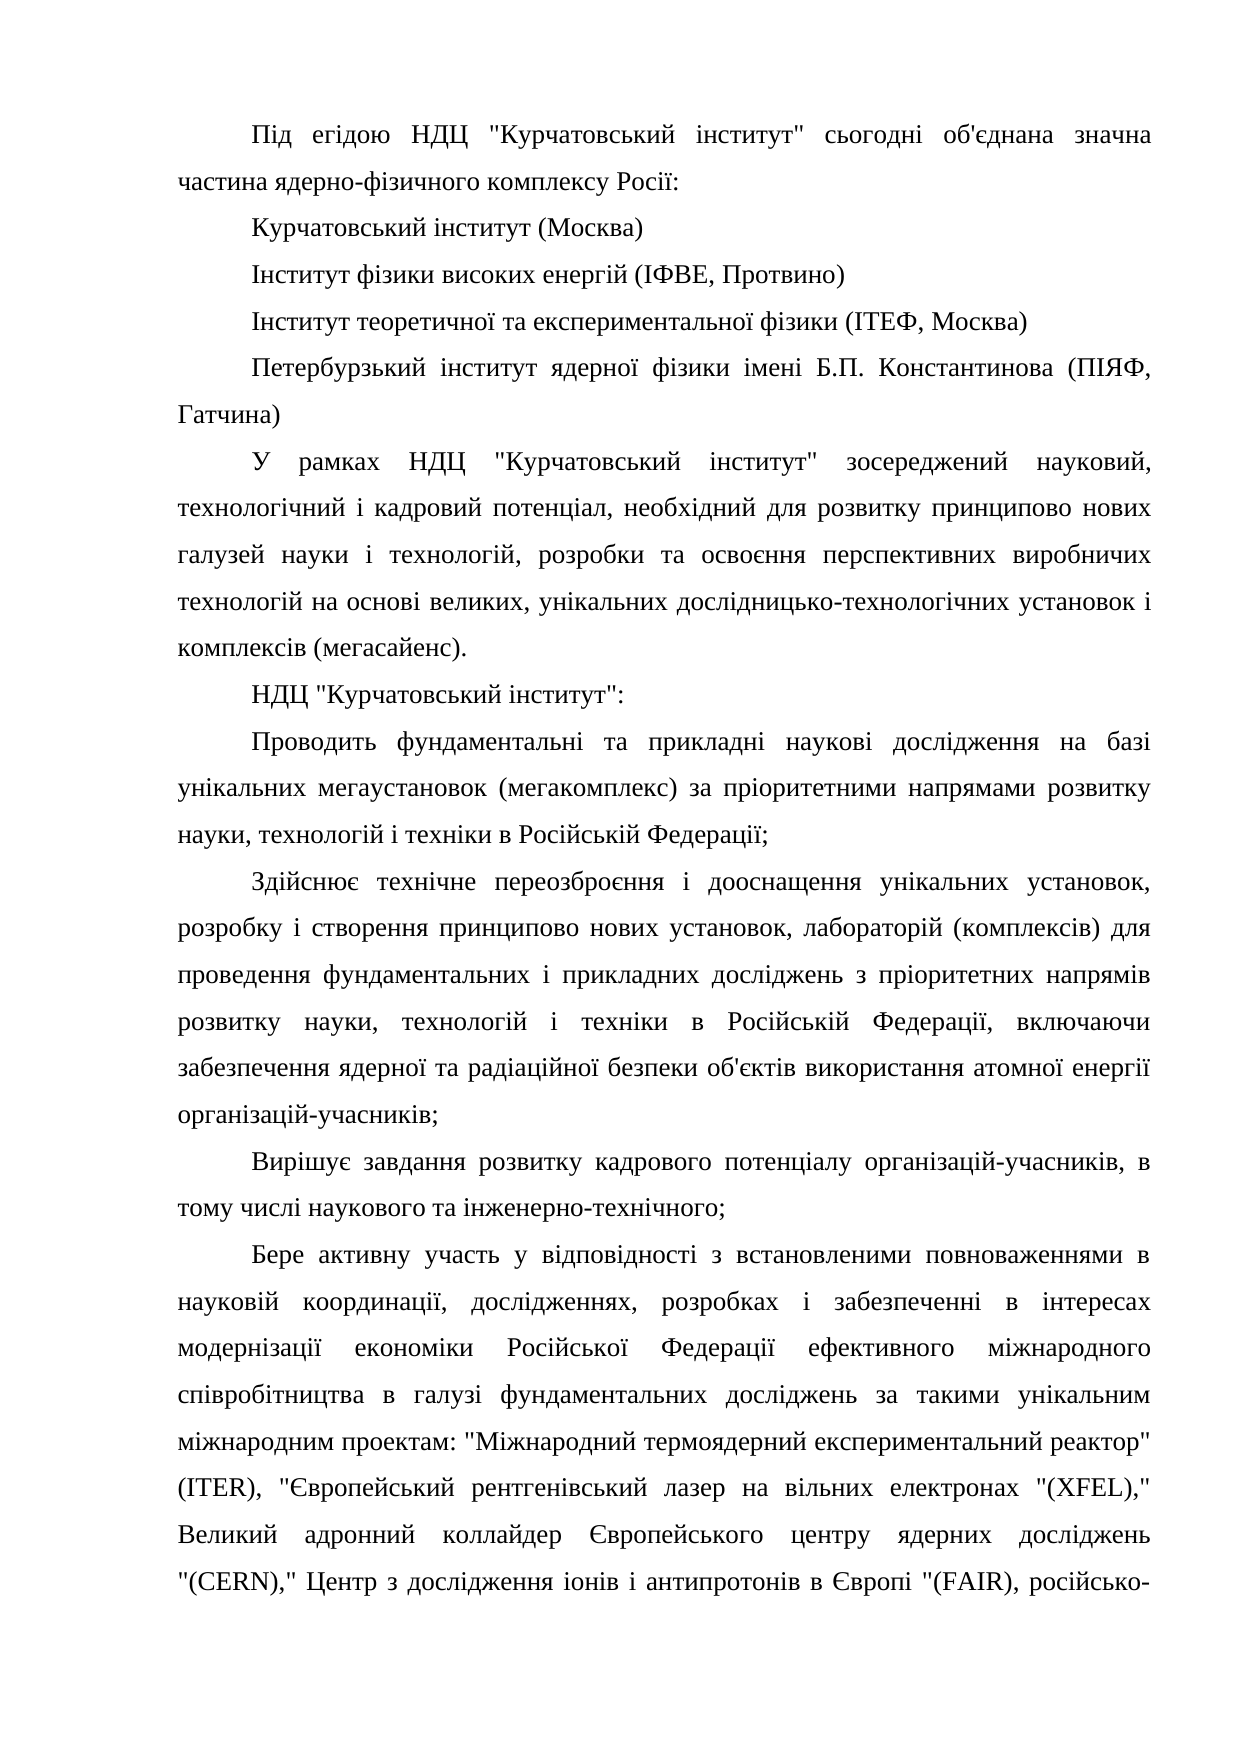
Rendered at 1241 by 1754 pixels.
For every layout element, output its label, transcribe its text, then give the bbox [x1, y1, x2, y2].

text НДЦ "Курчатовський інститут": [177, 678, 1152, 709]
text Під егідою НДЦ "Курчатовський інститут" сьогодні об'єднана значна частина ядерно-фізичного комплексу Росії: [177, 118, 1152, 196]
text Курчатовський інститут (Москва) [177, 211, 1152, 243]
text Петербурзький інститут ядерної фізики імені Б.П. Константинова (ПІЯФ, Гатчина) [177, 351, 1152, 429]
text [177, 1238, 1152, 1596]
text Вирішує завдання розвитку кадрового потенціалу організацій-учасників, в тому числі наукового та інженерно-технічного; [177, 1145, 1152, 1223]
text Проводить фундаментальні та прикладні наукові дослідження на базі унікальних мегаустановок (мегакомплекс) за пріоритетними напрямами розвитку науки, технологій і техніки в Російській Федерації; [177, 725, 1152, 849]
text У рамках НДЦ "Курчатовський інститут" зосереджений науковий, технологічний і кадровий потенціал, необхідний для розвитку принципово нових галузей науки і технологій, розробки та освоєння перспективних виробничих технологій на основі великих, унікальних дослідницько-технологічних установок і комплексів (мегасайенс). [177, 445, 1152, 663]
text Інститут теоретичної та експериментальної фізики (ІТЕФ, Москва) [177, 305, 1152, 336]
text Інститут фізики високих енергій (ІФВЕ, Протвино) [177, 258, 1152, 289]
text Здійснює технічне переозброєння і дооснащення унікальних установок, розробку і створення принципово нових установок, лабораторій (комплексів) для проведення фундаментальних і прикладних досліджень з пріоритетних напрямів розвитку науки, технологій і техніки в Російській Федерації, включаючи забезпечення ядерної та радіаційної безпеки об'єктів використання атомної енергії організацій-учасників; [177, 865, 1152, 1129]
